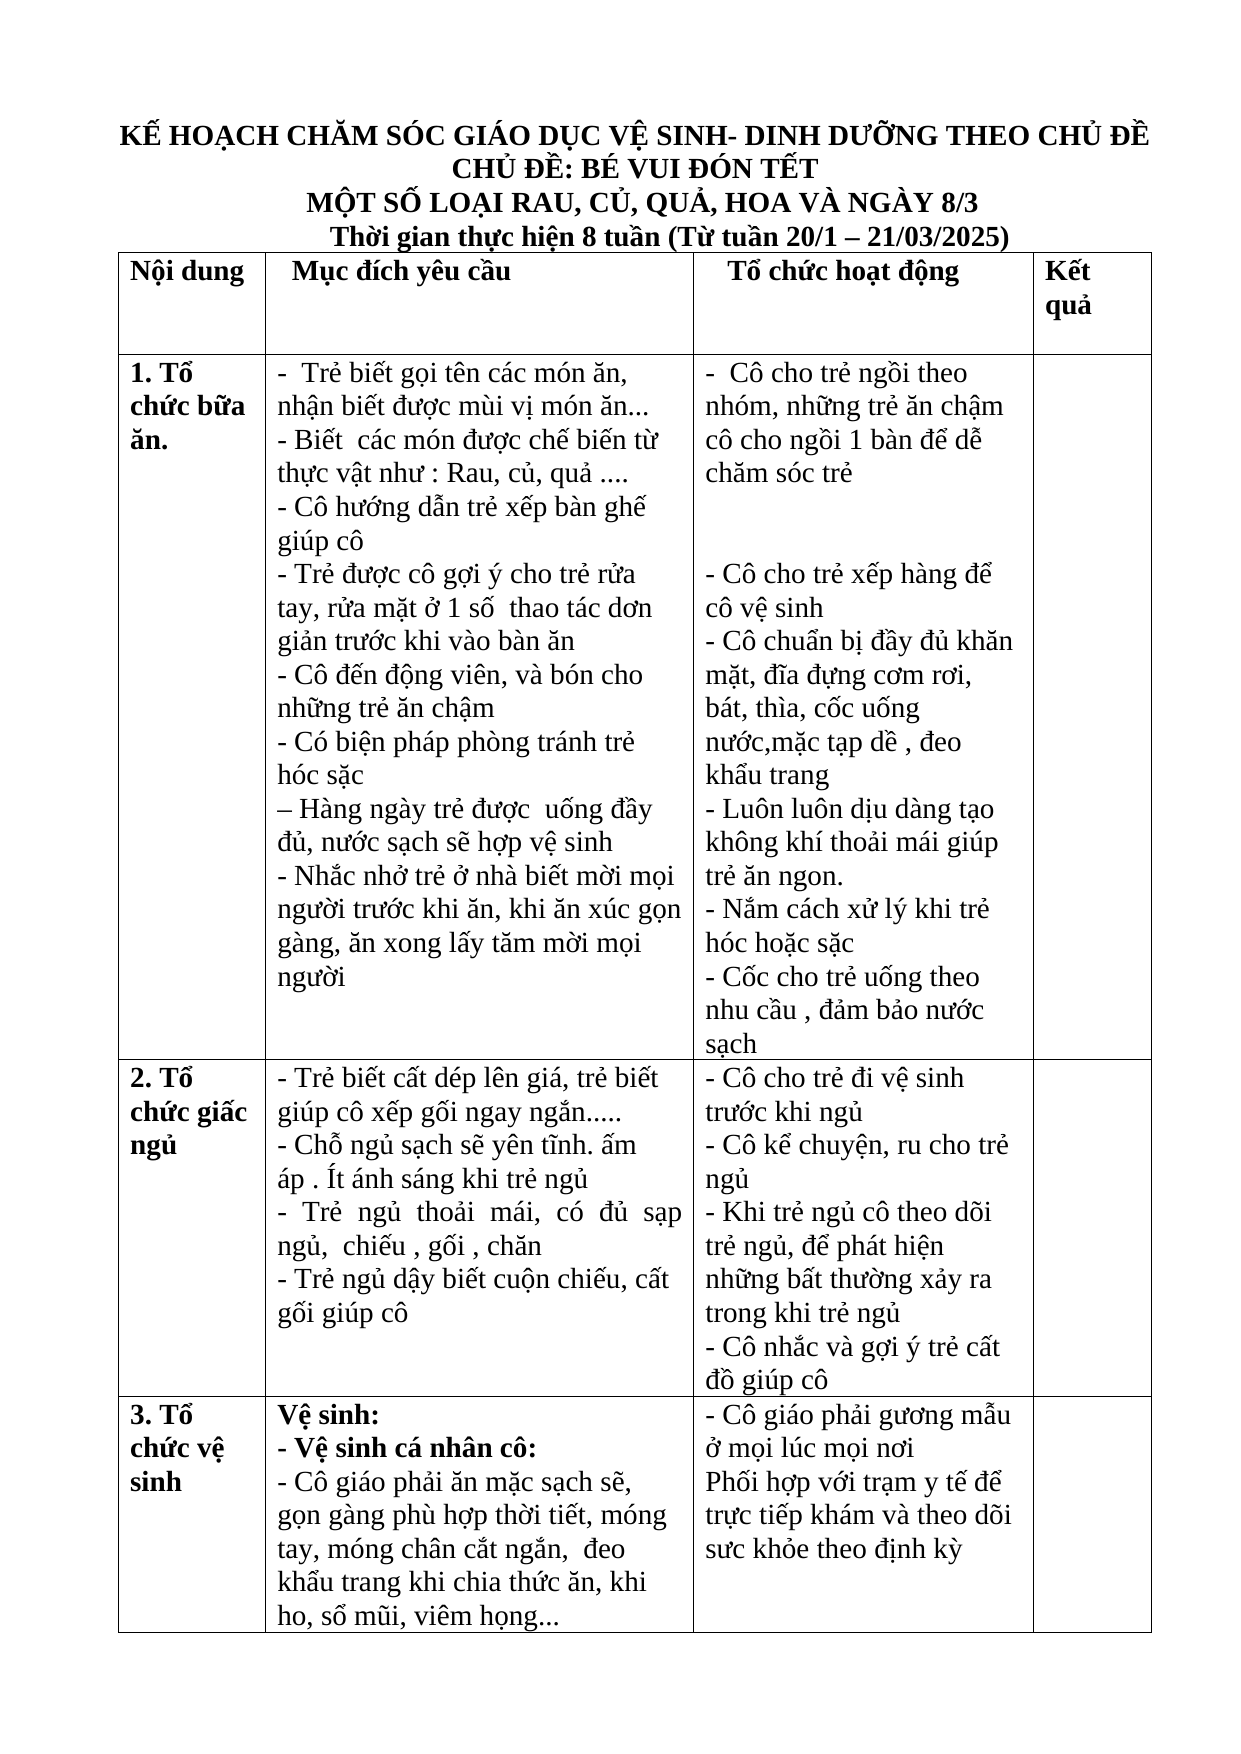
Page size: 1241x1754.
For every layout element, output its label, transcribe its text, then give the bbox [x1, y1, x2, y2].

text KẾ HOẠCH CHĂM SÓC GIÁO DỤC VỆ SINH- DINH DƯỠNG THEO CHỦ ĐỀ CHỦ ĐỀ: BÉ VUI ĐÓN TẾT [118, 118, 1152, 185]
text Thời gian thực hiện 8 tuần (Từ tuần 20/1 – 21/03/2025) [118, 219, 1152, 252]
table_cell - Trẻ biết gọi tên các món ăn, nhận biết được mùi vị món ăn... - Biết các món được chế biến từ thực vật như : Rau, củ, quả .... - Cô hướng dẫn trẻ xếp bàn ghế giúp cô - Trẻ được cô gợi ý cho trẻ rửa tay, rửa mặt ở 1 số thao tác dơn giản trước khi vào bàn ăn - Cô đến động viên, và bón cho những trẻ ăn chậm - Có biện pháp phòng tránh trẻ hóc sặc – Hàng ngày trẻ được uống đầy đủ, nước sạch sẽ hợp vệ sinh - Nhắc nhở trẻ ở nhà biết mời mọi người trước khi ăn, khi ăn xúc gọn gàng, ăn xong lấy tăm mời mọi người [266, 355, 693, 1059]
table_cell [1034, 1397, 1151, 1632]
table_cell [266, 1397, 693, 1632]
table_cell [1034, 1060, 1151, 1396]
table_cell - Cô cho trẻ đi vệ sinh trước khi ngủ - Cô kể chuyện, ru cho trẻ ngủ - Khi trẻ ngủ cô theo dõi trẻ ngủ, để phát hiện những bất thường xảy ra trong khi trẻ ngủ - Cô nhắc và gợi ý trẻ cất đồ giúp cô [694, 1060, 1033, 1396]
table_header Tổ chức hoạt động [694, 253, 1033, 354]
table_header Kết quả [1034, 253, 1151, 354]
table_cell 3. Tổ chức vệ sinh [119, 1397, 265, 1632]
table_header Nội dung [119, 253, 265, 354]
table_cell [1034, 355, 1151, 1059]
text MỘT SỐ LOẠI RAU, CỦ, QUẢ, HOA VÀ NGÀY 8/3 [118, 185, 1152, 219]
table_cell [694, 1397, 1033, 1632]
table_cell 1. Tổ chức bữa ăn. [119, 355, 265, 1059]
table_header Mục đích yêu cầu [266, 253, 693, 354]
table_cell - Trẻ biết cất dép lên giá, trẻ biết giúp cô xếp gối ngay ngắn..... - Chỗ ngủ sạch sẽ yên tĩnh. ấm áp . Ít ánh sáng khi trẻ ngủ - Trẻ ngủ thoải mái, có đủ sạp ngủ, chiếu , gối , chăn - Trẻ ngủ dậy biết cuộn chiếu, cất gối giúp cô [266, 1060, 693, 1396]
table_cell 2. Tổ chức giấc ngủ [119, 1060, 265, 1396]
table_cell - Cô cho trẻ ngồi theo nhóm, những trẻ ăn chậm cô cho ngồi 1 bàn để dễ chăm sóc trẻ - Cô cho trẻ xếp hàng để cô vệ sinh - Cô chuẩn bị đầy đủ khăn mặt, đĩa đựng cơm rơi, bát, thìa, cốc uống nước,mặc tạp dề , đeo khẩu trang - Luôn luôn dịu dàng tạo không khí thoải mái giúp trẻ ăn ngon. - Nắm cách xử lý khi trẻ hóc hoặc sặc - Cốc cho trẻ uống theo nhu cầu , đảm bảo nước sạch [694, 355, 1033, 1059]
